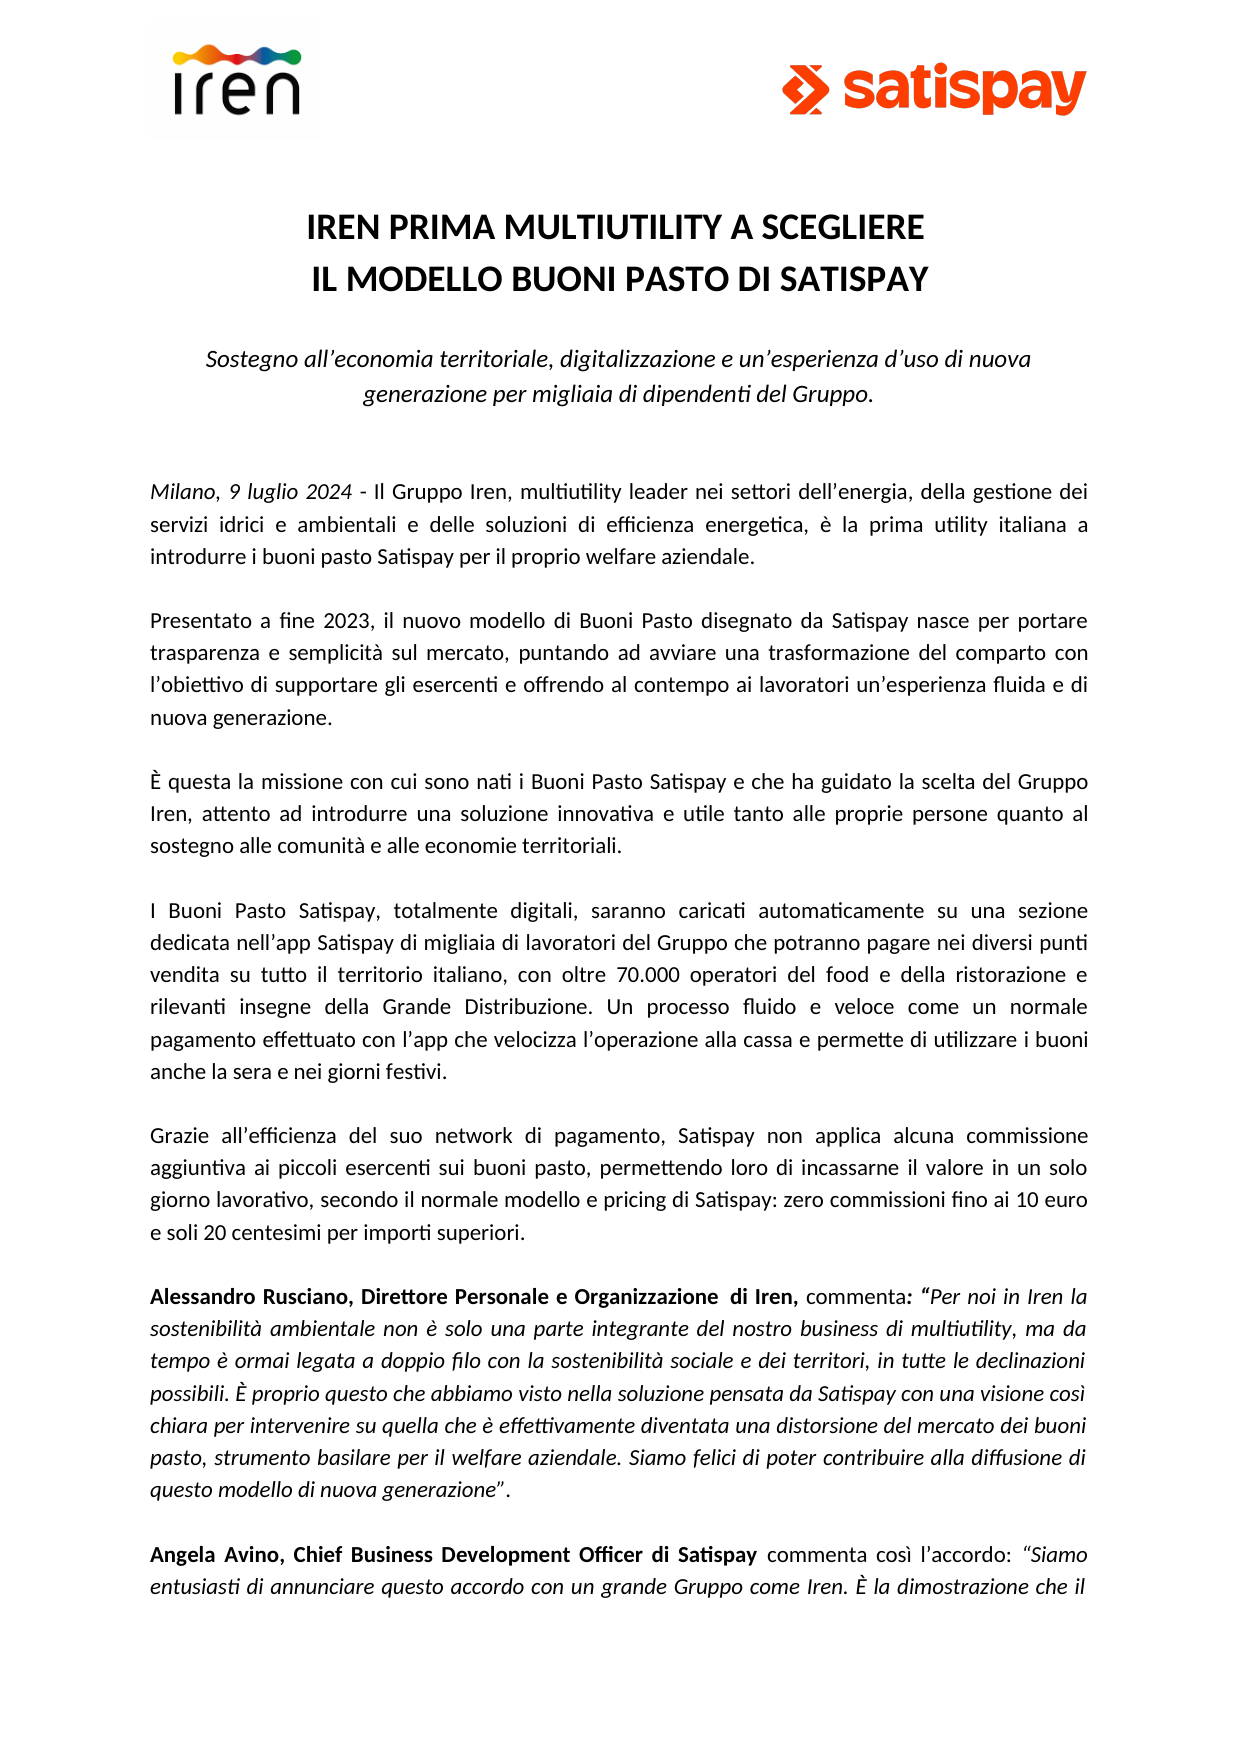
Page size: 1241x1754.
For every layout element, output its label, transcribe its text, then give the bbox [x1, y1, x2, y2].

text Presentato a fine 2023, il nuovo modello di Buoni Pasto disegnato da Satispay nasce per portare trasparenza e semplicità sul mercato, puntando ad avviare una trasformazione del comparto con l’obiettivo di supportare gli esercenti e offrendo al contempo ai lavoratori un’esperienza fluida e di nuova generazione. [150, 606, 1090, 731]
picture [150, 18, 321, 140]
text Grazie all’efficienza del suo network di pagamento, Satispay non applica alcuna commissione aggiuntiva ai piccoli esercenti sui buoni pasto, permettendo loro di incassarne il valore in un solo giorno lavorativo, secondo il normale modello e pricing di Satispay: zero commissioni fino ai 10 euro e soli 20 centesimi per importi superiori. [150, 1121, 1090, 1246]
text Sostegno all’economia territoriale, digitalizzazione e un’esperienza d’uso di nuova generazione per migliaia di dipendenti del Gruppo. [150, 343, 1090, 409]
text È questa la missione con cui sono nati i Buoni Pasto Satispay e che ha guidato la scelta del Gruppo Iren, attento ad introdurre una soluzione innovativa e utile tanto alle proprie persone quanto al sostegno alle comunità e alle economie territoriali. [150, 767, 1090, 859]
text Milano, 9 luglio 2024 - Il Gruppo Iren, multiutility leader nei settori dell’energia, della gestione dei servizi idrici e ambientali e delle soluzioni di efficienza energetica, è la prima utility italiana a introdurre i buoni pasto Satispay per il proprio welfare aziendale. [150, 477, 1090, 570]
picture [768, 48, 1100, 130]
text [150, 1540, 1090, 1600]
text I Buoni Pasto Satispay, totalmente digitali, saranno caricati automaticamente su una sezione dedicata nell’app Satispay di migliaia di lavoratori del Gruppo che potranno pagare nei diversi punti vendita su tutto il territorio italiano, con oltre 70.000 operatori del food e della ristorazione e rilevanti insegne della Grande Distribuzione. Un processo fluido e veloce come un normale pagamento effettuato con l’app che velocizza l’operazione alla cassa e permette di utilizzare i buoni anche la sera e nei giorni festivi. [150, 896, 1090, 1085]
text Alessandro Rusciano, Direttore Personale e Organizzazione di Iren, commenta: “Per noi in Iren la sostenibilità ambientale non è solo una parte integrante del nostro business di multiutility, ma da tempo è ormai legata a doppio filo con la sostenibilità sociale e dei territori, in tutte le declinazioni possibili. È proprio questo che abbiamo visto nella soluzione pensata da Satispay con una visione così chiara per intervenire su quella che è effettivamente diventata una distorsione del mercato dei buoni pasto, strumento basilare per il welfare aziendale. Siamo felici di poter contribuire alla diffusione di questo modello di nuova generazione”. [150, 1282, 1090, 1503]
text IREN PRIMA MULTIUTILITY A SCEGLIERE IL MODELLO BUONI PASTO DI SATISPAY [150, 203, 1090, 301]
